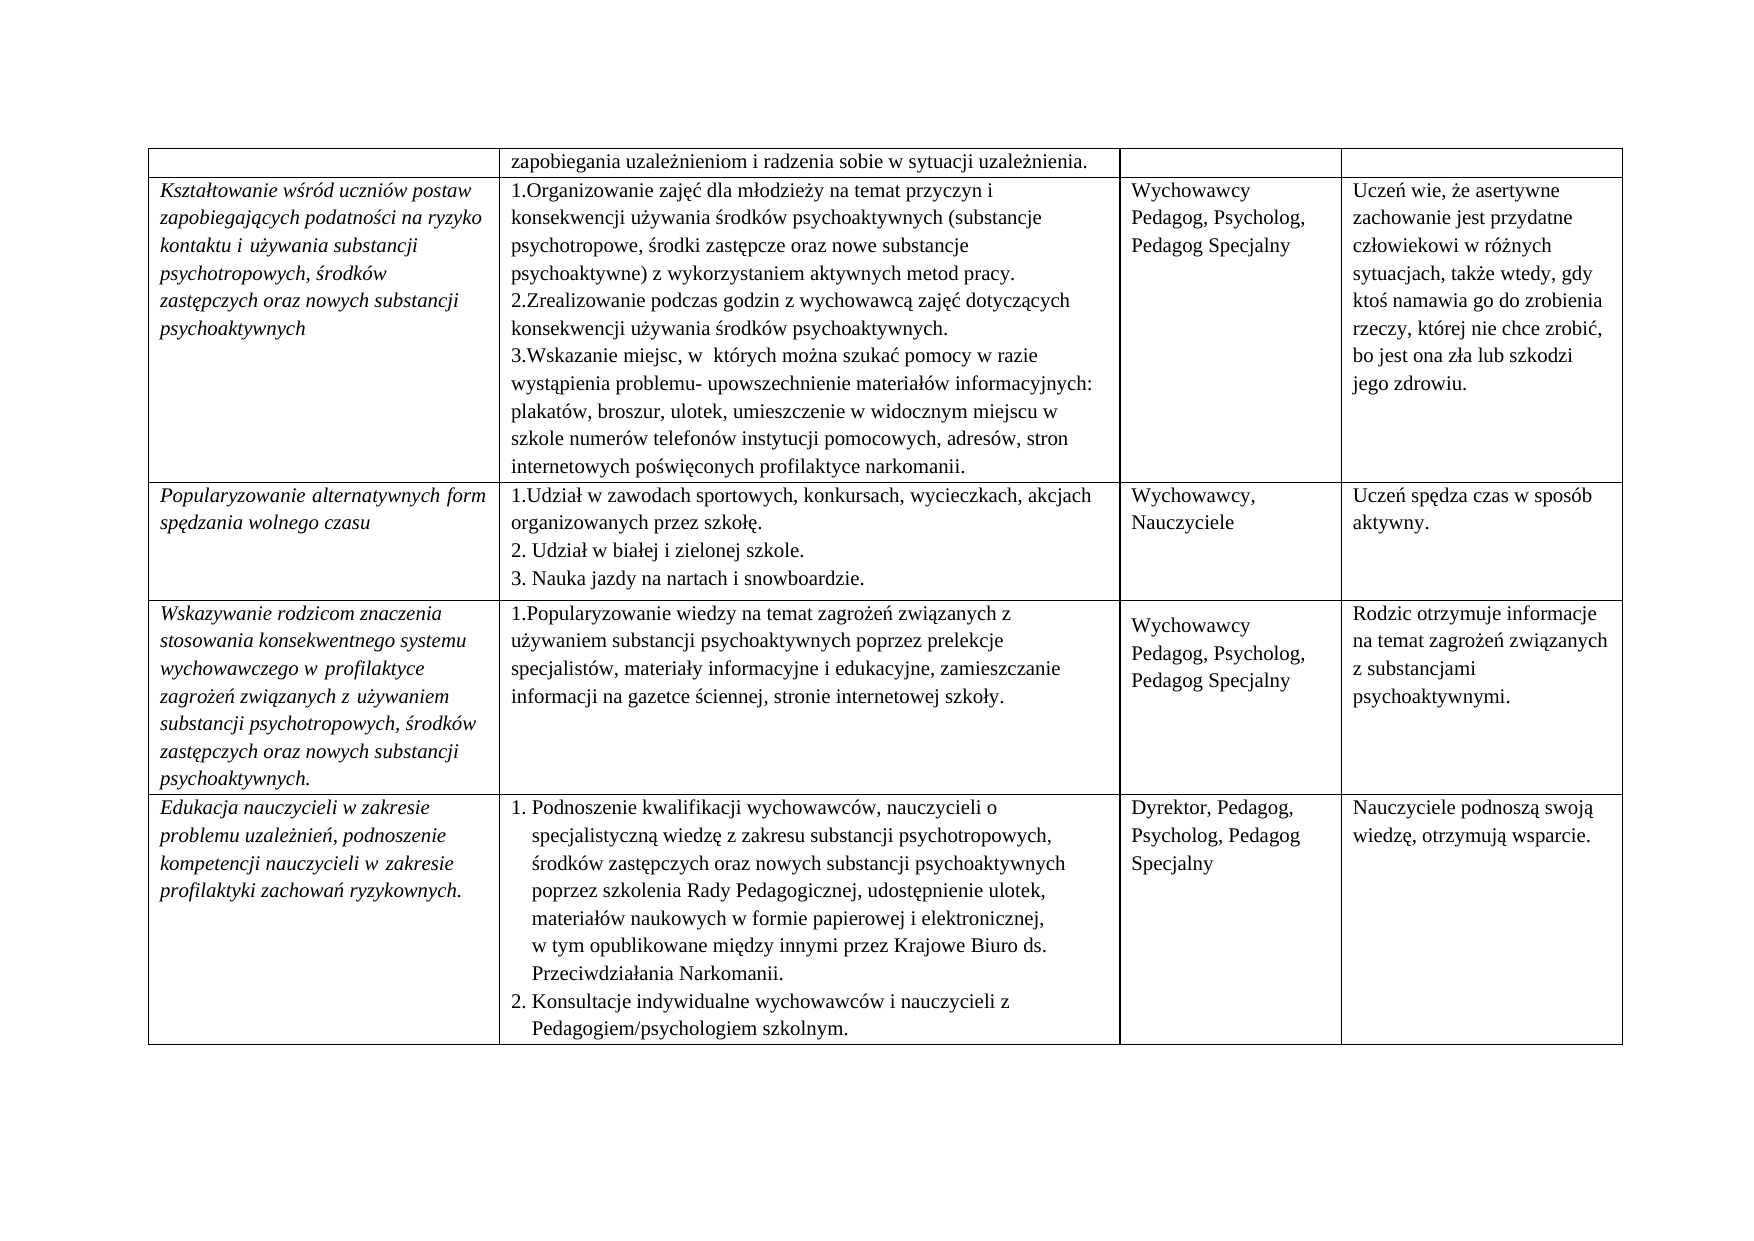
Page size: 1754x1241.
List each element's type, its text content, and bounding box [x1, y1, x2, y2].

table_cell Popularyzowanie alternatywnych form spędzania wolnego czasu [149, 483, 499, 600]
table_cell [1342, 149, 1622, 177]
table_cell 1.Organizowanie zajęć dla młodzieży na temat przyczyn i konsekwencji używania środków psychoaktywnych (substancje psychotropowe, środki zastępcze oraz nowe substancje psychoaktywne) z wykorzystaniem aktywnych metod pracy. 2.Zrealizowanie podczas godzin z wychowawcą zajęć dotyczących konsekwencji używania środków psychoaktywnych. 3.Wskazanie miejsc, w których można szukać pomocy w razie wystąpienia problemu- upowszechnienie materiałów informacyjnych: plakatów, broszur, ulotek, umieszczenie w widocznym miejscu w szkole numerów telefonów instytucji pomocowych, adresów, stron internetowych poświęconych profilaktyce narkomanii. [500, 178, 1119, 482]
table_cell Kształtowanie wśród uczniów postaw zapobiegających podatności na ryzyko kontaktu i używania substancji psychotropowych, środków zastępczych oraz nowych substancji psychoaktywnych [149, 178, 499, 482]
table_cell Nauczyciele podnoszą swoją wiedzę, otrzymują wsparcie. [1342, 795, 1622, 1044]
table_cell Wychowawcy Pedagog, Psycholog, Pedagog Specjalny [1121, 178, 1341, 482]
table_cell 1.Popularyzowanie wiedzy na temat zagrożeń związanych z używaniem substancji psychoaktywnych poprzez prelekcje specjalistów, materiały informacyjne i edukacyjne, zamieszczanie informacji na gazetce ściennej, stronie internetowej szkoły. [500, 601, 1119, 794]
table_cell Uczeń wie, że asertywne zachowanie jest przydatne człowiekowi w różnych sytuacjach, także wtedy, gdy ktoś namawia go do zrobienia rzeczy, której nie chce zrobić, bo jest ona zła lub szkodzi jego zdrowiu. [1342, 178, 1622, 482]
table_cell Rodzic otrzymuje informacje na temat zagrożeń związanych z substancjami psychoaktywnymi. [1342, 601, 1622, 794]
table_cell 1. Podnoszenie kwalifikacji wychowawców, nauczycieli o specjalistyczną wiedzę z zakresu substancji psychotropowych, środków zastępczych oraz nowych substancji psychoaktywnych poprzez szkolenia Rady Pedagogicznej, udostępnienie ulotek, materiałów naukowych w formie papierowej i elektronicznej, w tym opublikowane między innymi przez Krajowe Biuro ds. Przeciwdziałania Narkomanii. 2. Konsultacje indywidualne wychowawców i nauczycieli z Pedagogiem/psychologiem szkolnym. [500, 795, 1119, 1044]
table_cell Uczeń spędza czas w sposób aktywny. [1342, 483, 1622, 600]
table_cell Wskazywanie rodzicom znaczenia stosowania konsekwentnego systemu wychowawczego w profilaktyce zagrożeń związanych z używaniem substancji psychotropowych, środków zastępczych oraz nowych substancji psychoaktywnych. [149, 601, 499, 794]
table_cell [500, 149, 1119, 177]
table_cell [1121, 149, 1341, 177]
table_cell Dyrektor, Pedagog, Psycholog, Pedagog Specjalny [1121, 795, 1341, 1044]
table_cell 1.Udział w zawodach sportowych, konkursach, wycieczkach, akcjach organizowanych przez szkołę. 2. Udział w białej i zielonej szkole. 3. Nauka jazdy na nartach i snowboardzie. [500, 483, 1119, 600]
table_cell Wychowawcy Pedagog, Psycholog, Pedagog Specjalny [1121, 601, 1341, 794]
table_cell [149, 149, 499, 177]
table_cell Wychowawcy, Nauczyciele [1121, 483, 1341, 600]
table_cell Edukacja nauczycieli w zakresie problemu uzależnień, podnoszenie kompetencji nauczycieli w zakresie profilaktyki zachowań ryzykownych. [149, 795, 499, 1044]
